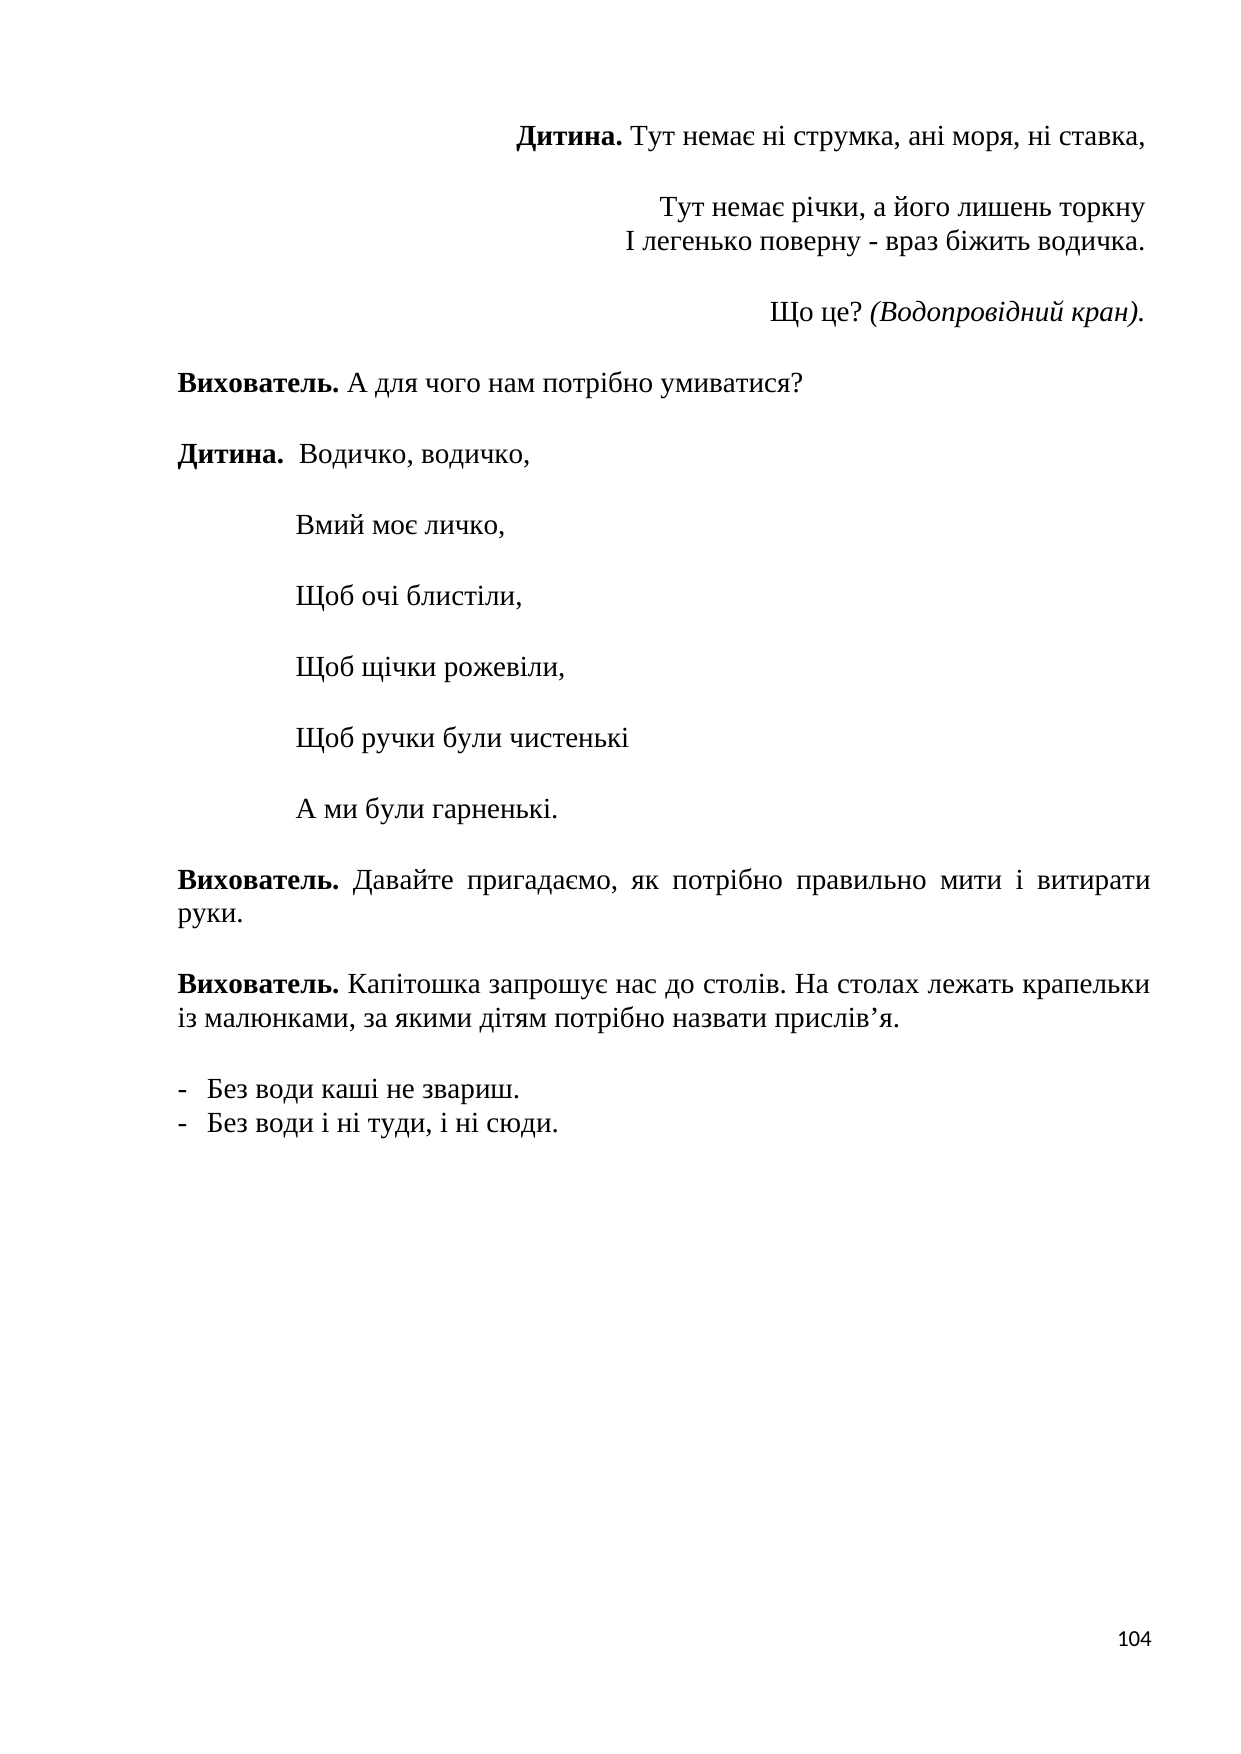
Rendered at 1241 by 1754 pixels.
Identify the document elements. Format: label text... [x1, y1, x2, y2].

text Вихователь. Давайте пригадаємо, як потрібно правильно мити і витирати руки. [177, 862, 1152, 929]
text Вихователь. Капітошка запрошує нас до столів. На столах лежать крапельки із малюнками, за якими дітям потрібно назвати прислів’я. [177, 967, 1152, 1034]
list Без води і ні туди, і ні сюди. [177, 1105, 1152, 1138]
text Вихователь. А для чого нам потрібно умиватися? [177, 365, 1152, 398]
list Без води каші не звариш. [177, 1071, 1152, 1105]
text Щоб очі блистіли, [295, 578, 1143, 611]
text Дитина. Тут немає ні струмка, ані моря, ні ставка, [177, 118, 1145, 152]
text Щоб щічки рожевіли, [295, 649, 1143, 682]
text Тут немає річки, а його лишень торкну І легенько поверну - враз біжить водичка. [177, 189, 1145, 256]
text Вмий моє личко, [295, 507, 1143, 540]
text А ми були гарненькі. [295, 791, 1143, 824]
text Що це? (Водопровідний кран). [177, 294, 1145, 327]
text Щоб ручки були чистенькі [295, 720, 1143, 753]
text Дитина. Водичко, водичко, [177, 436, 1143, 469]
